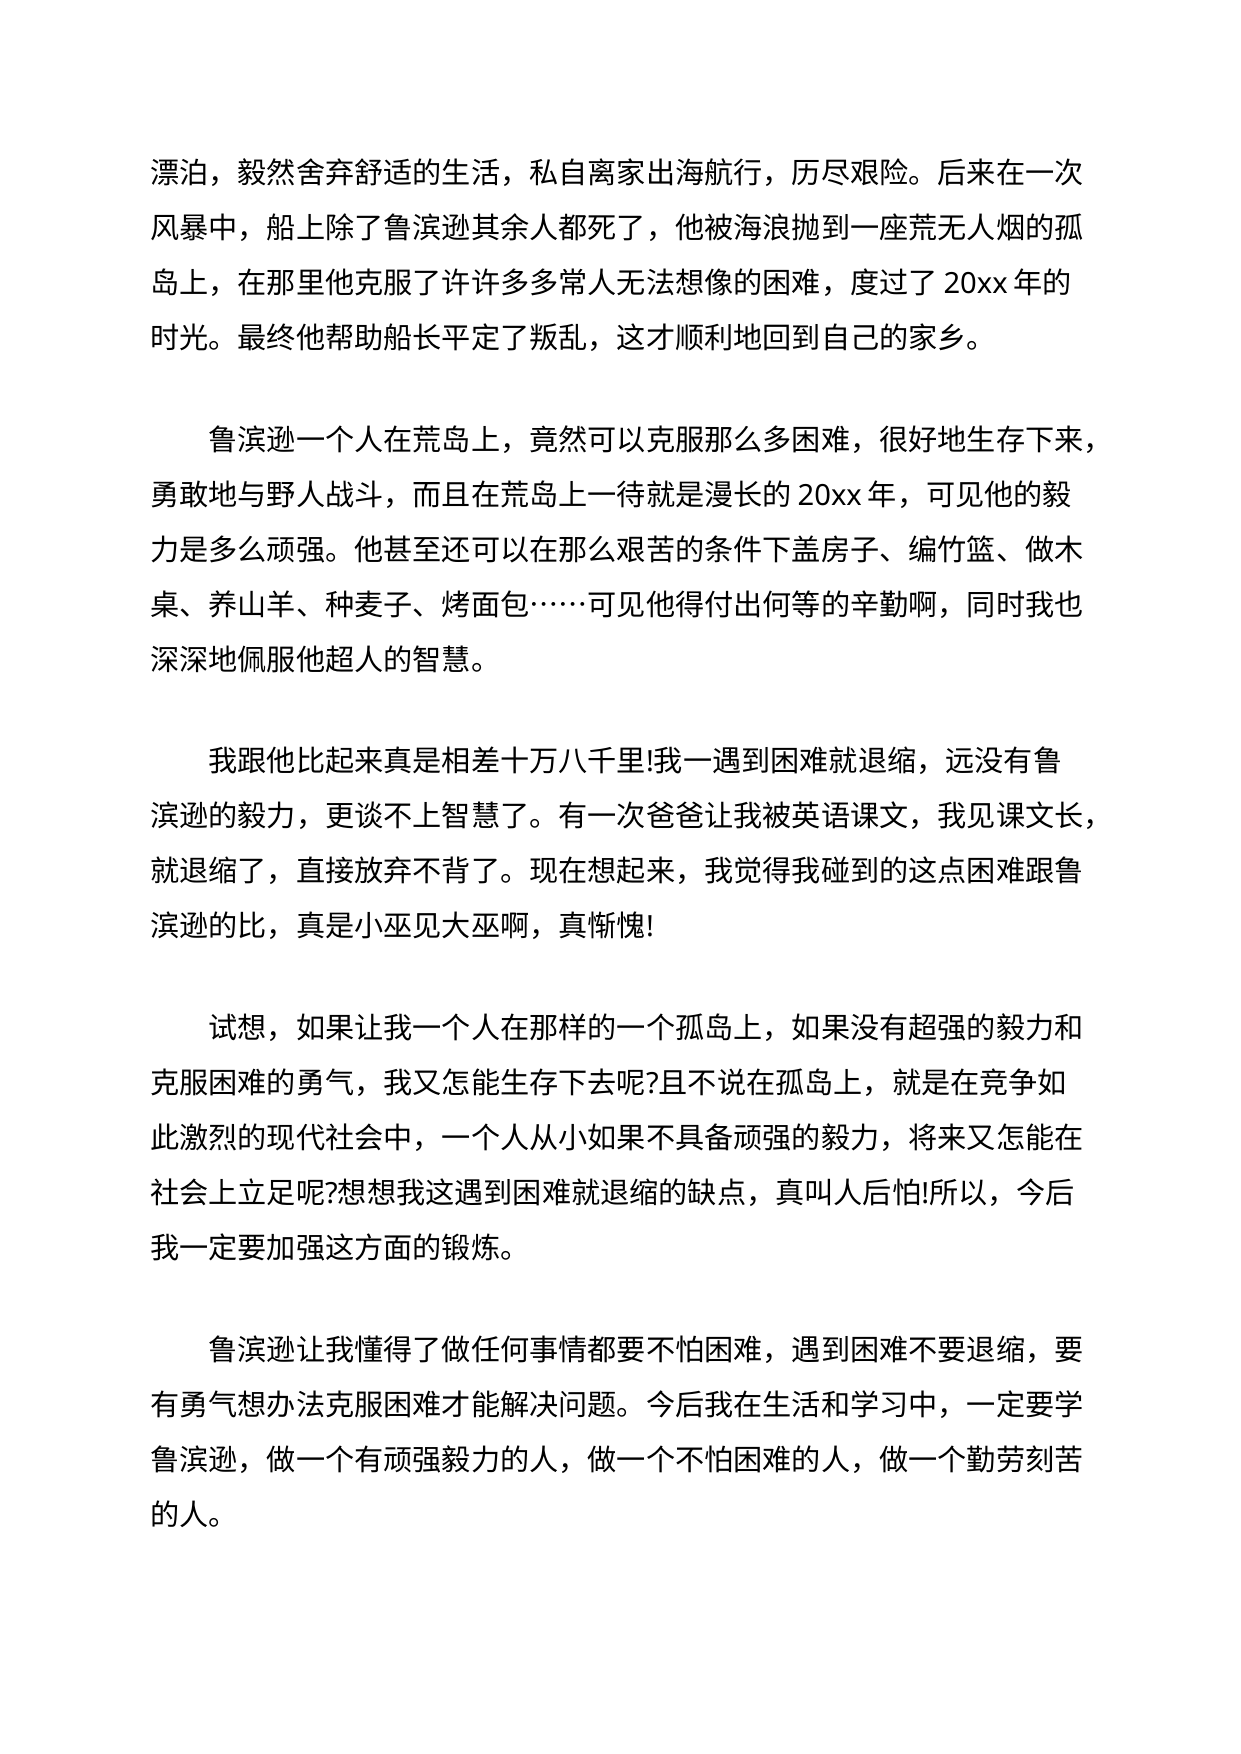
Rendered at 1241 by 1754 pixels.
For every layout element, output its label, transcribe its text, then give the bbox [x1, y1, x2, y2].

text 我跟他比起来真是相差十万八千里!我一遇到困难就退缩，远没有鲁滨逊的毅力，更谈不上智慧了。有一次爸爸让我被英语课文，我见课文长，就退缩了，直接放弃不背了。现在想起来，我觉得我碰到的这点困难跟鲁滨逊的比，真是小巫见大巫啊，真惭愧! [150, 738, 1090, 945]
text 鲁滨逊一个人在荒岛上，竟然可以克服那么多困难，很好地生存下来，勇敢地与野人战斗，而且在荒岛上一待就是漫长的20xx年，可见他的毅力是多么顽强。他甚至还可以在那么艰苦的条件下盖房子、编竹篮、做木桌、养山羊、种麦子、烤面包……可见他得付出何等的辛勤啊，同时我也深深地佩服他超人的智慧。 [150, 417, 1090, 678]
text 试想，如果让我一个人在那样的一个孤岛上，如果没有超强的毅力和克服困难的勇气，我又怎能生存下去呢?且不说在孤岛上，就是在竞争如此激烈的现代社会中，一个人从小如果不具备顽强的毅力，将来又怎能在社会上立足呢?想想我这遇到困难就退缩的缺点，真叫人后怕!所以，今后我一定要加强这方面的锻炼。 [150, 1005, 1090, 1267]
text 鲁滨逊让我懂得了做任何事情都要不怕困难，遇到困难不要退缩，要有勇气想办法克服困难才能解决问题。今后我在生活和学习中，一定要学鲁滨逊，做一个有顽强毅力的人，做一个不怕困难的人，做一个勤劳刻苦的人。 [150, 1326, 1090, 1533]
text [150, 150, 1090, 357]
